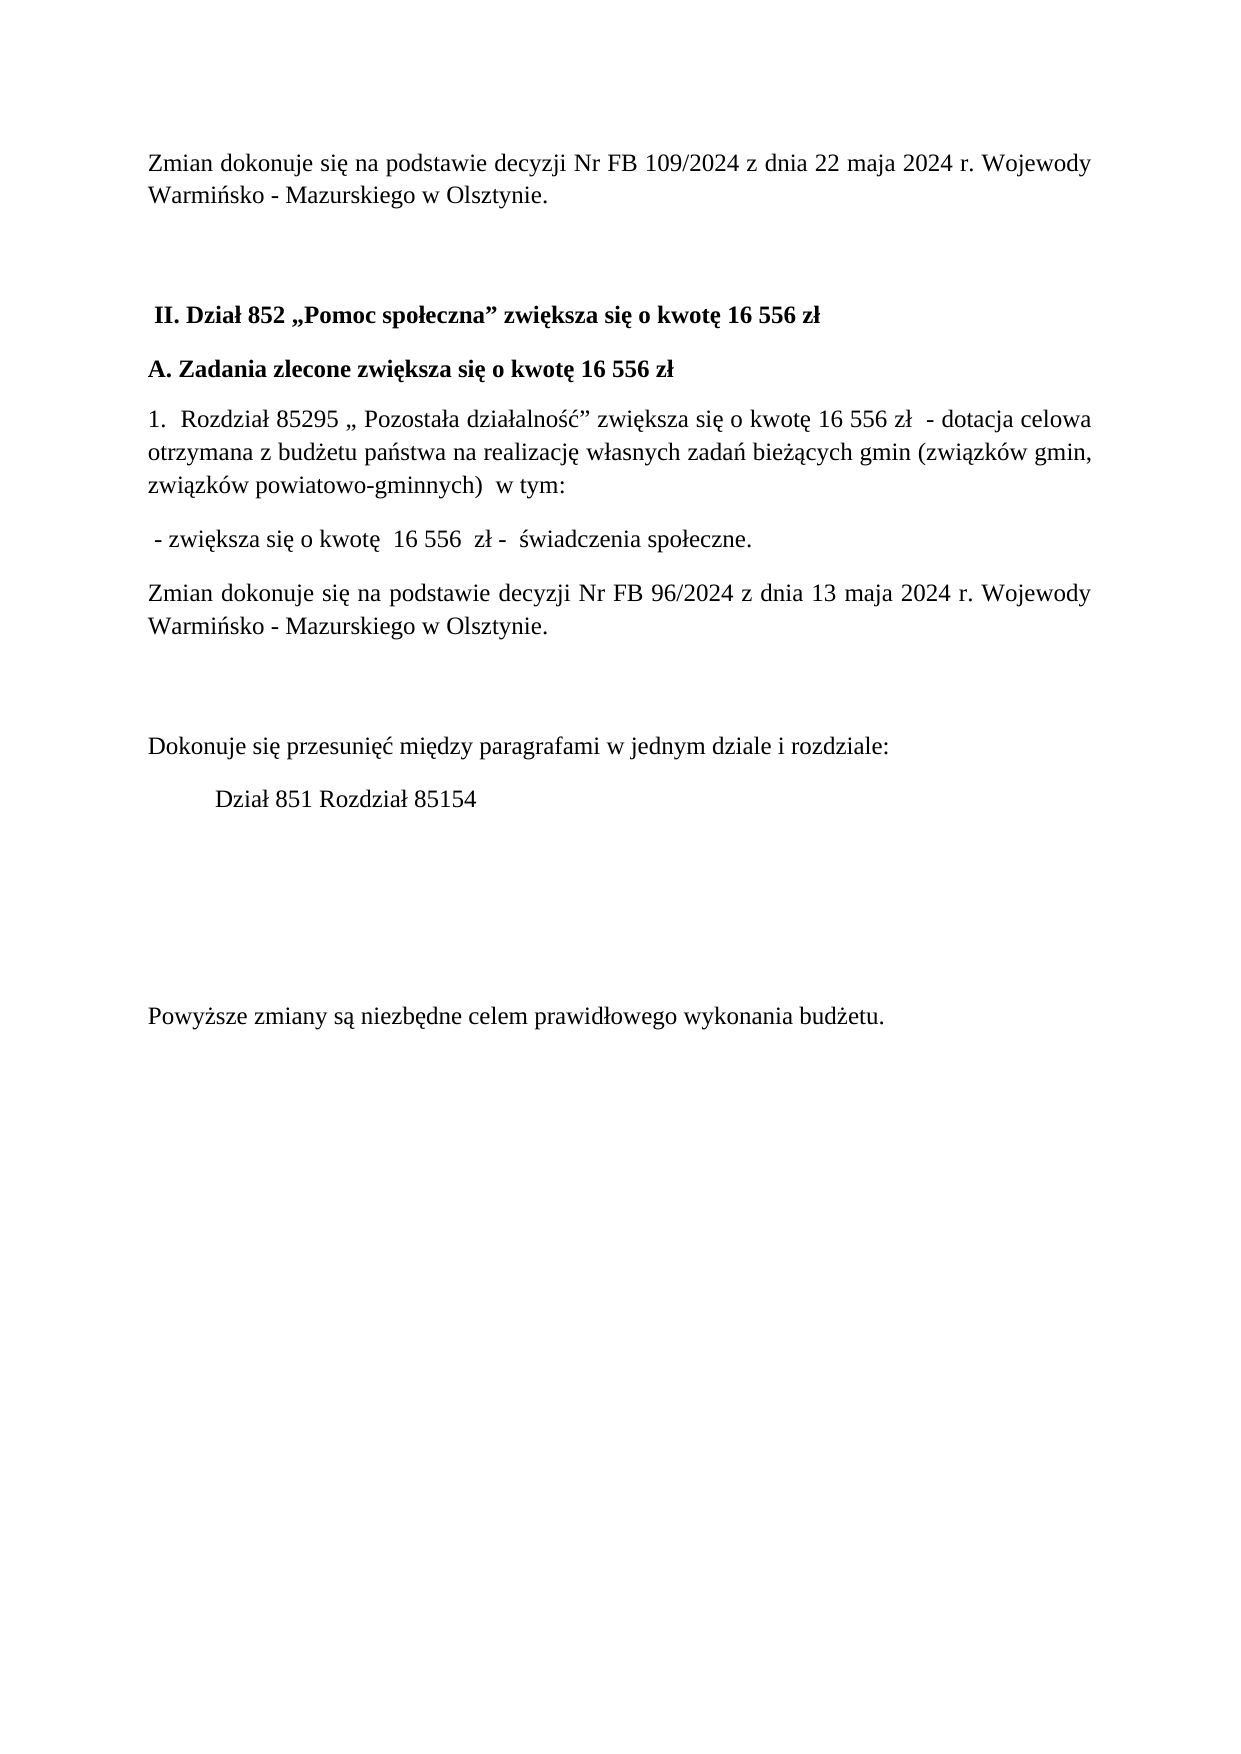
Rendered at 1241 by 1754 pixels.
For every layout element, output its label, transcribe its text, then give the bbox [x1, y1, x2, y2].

text A. Zadania zlecone zwiększa się o kwotę 16 556 zł [148, 354, 1093, 383]
text 1. Rozdział 85295 „ Pozostała działalność” zwiększa się o kwotę 16 556 zł - dotacja celowa otrzymana z budżetu państwa na realizację własnych zadań bieżących gmin (związków gmin, związków powiatowo-gminnych) w tym: [148, 404, 1093, 499]
list Dział 851 Rozdział 85154 [177, 784, 1093, 813]
text Zmian dokonuje się na podstawie decyzji Nr FB 96/2024 z dnia 13 maja 2024 r. Wojewody Warmińsko - Mazurskiego w Olsztynie. [148, 578, 1093, 639]
text II. Dział 852 „Pomoc społeczna” zwiększa się o kwotę 16 556 zł [148, 301, 1093, 329]
text Powyższe zmiany są niezbędne celem prawidłowego wykonania budżetu. [148, 1001, 1093, 1030]
text - zwiększa się o kwotę 16 556 zł - świadczenia społeczne. [148, 524, 1093, 553]
text Dokonuje się przesunięć między paragrafami w jednym dziale i rozdziale: [148, 731, 1093, 759]
text Zmian dokonuje się na podstawie decyzji Nr FB 109/2024 z dnia 22 maja 2024 r. Wojewody Warmińsko - Mazurskiego w Olsztynie. [148, 148, 1093, 209]
